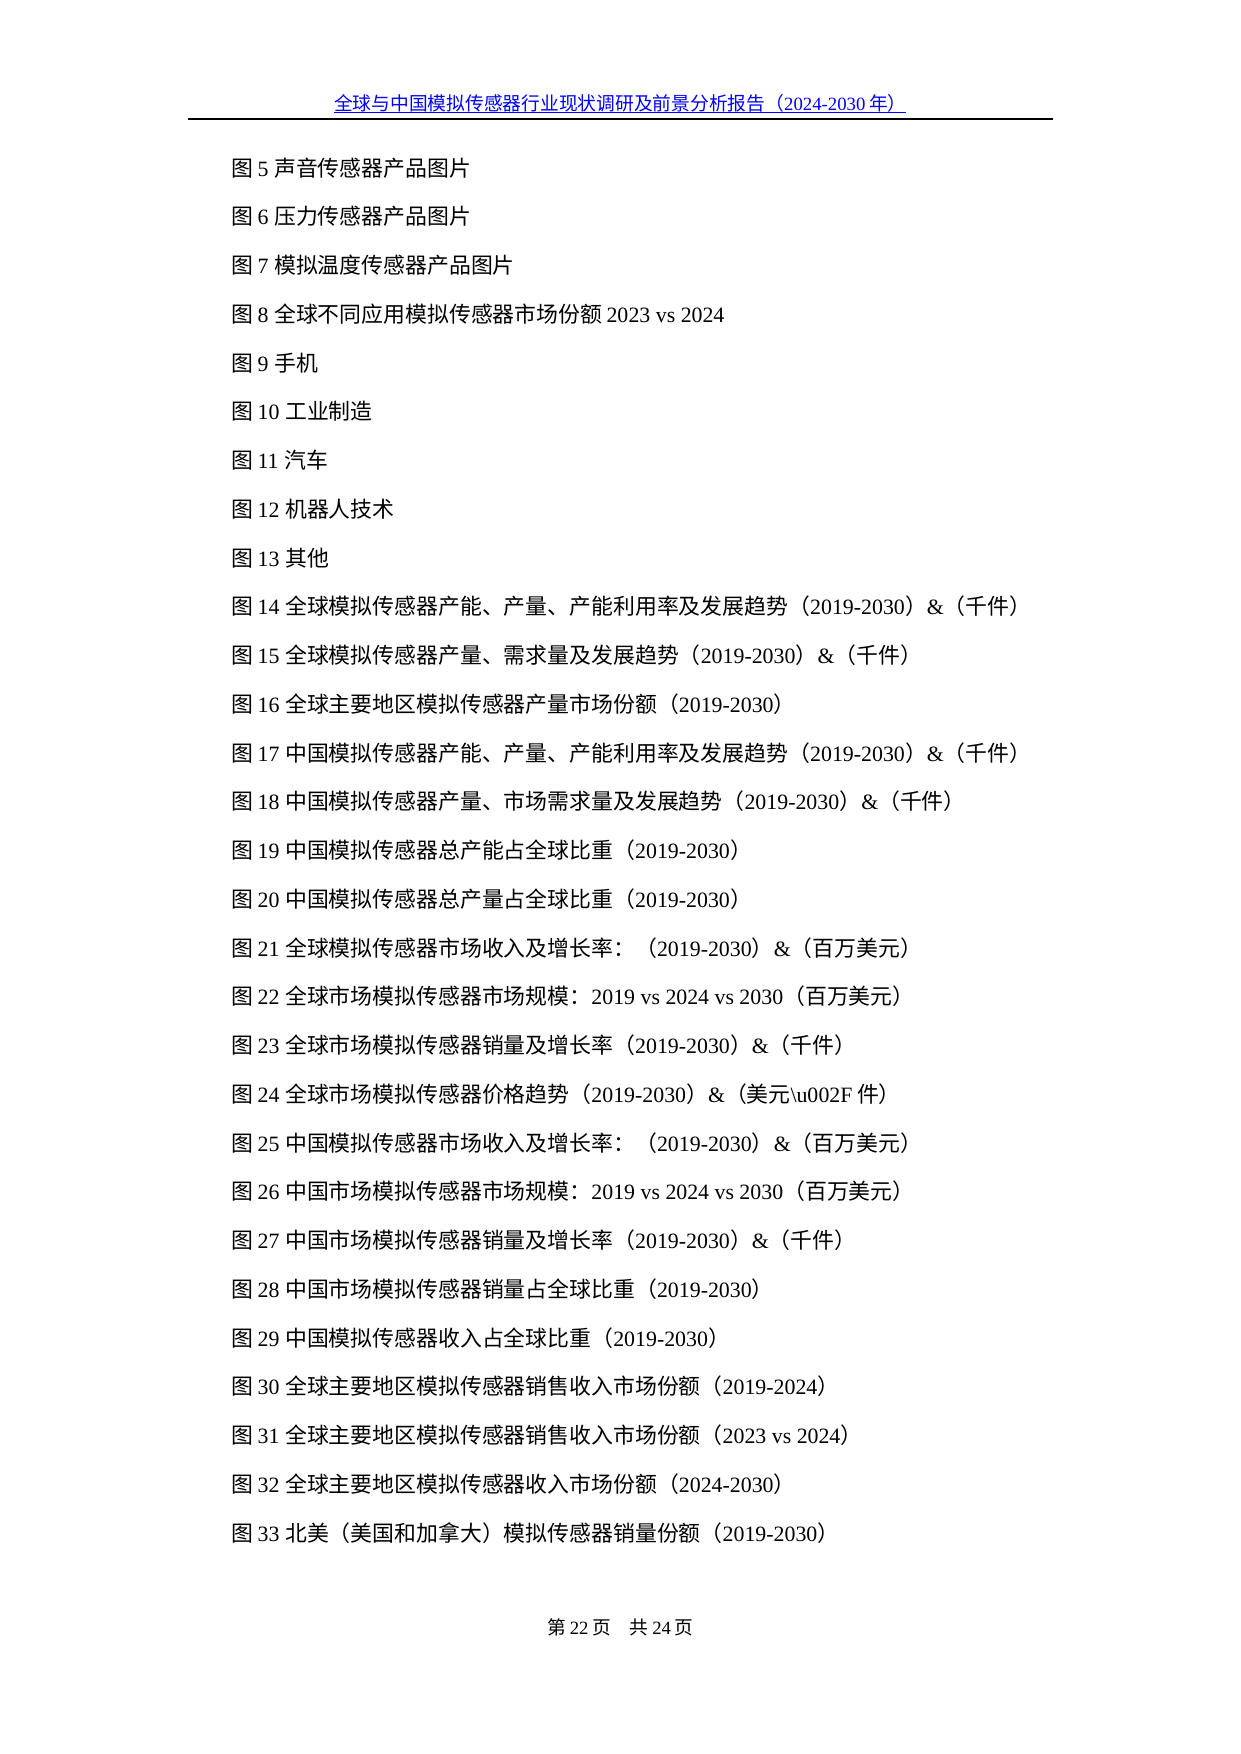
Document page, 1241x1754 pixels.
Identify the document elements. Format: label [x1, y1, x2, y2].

text [187, 150, 1053, 1548]
